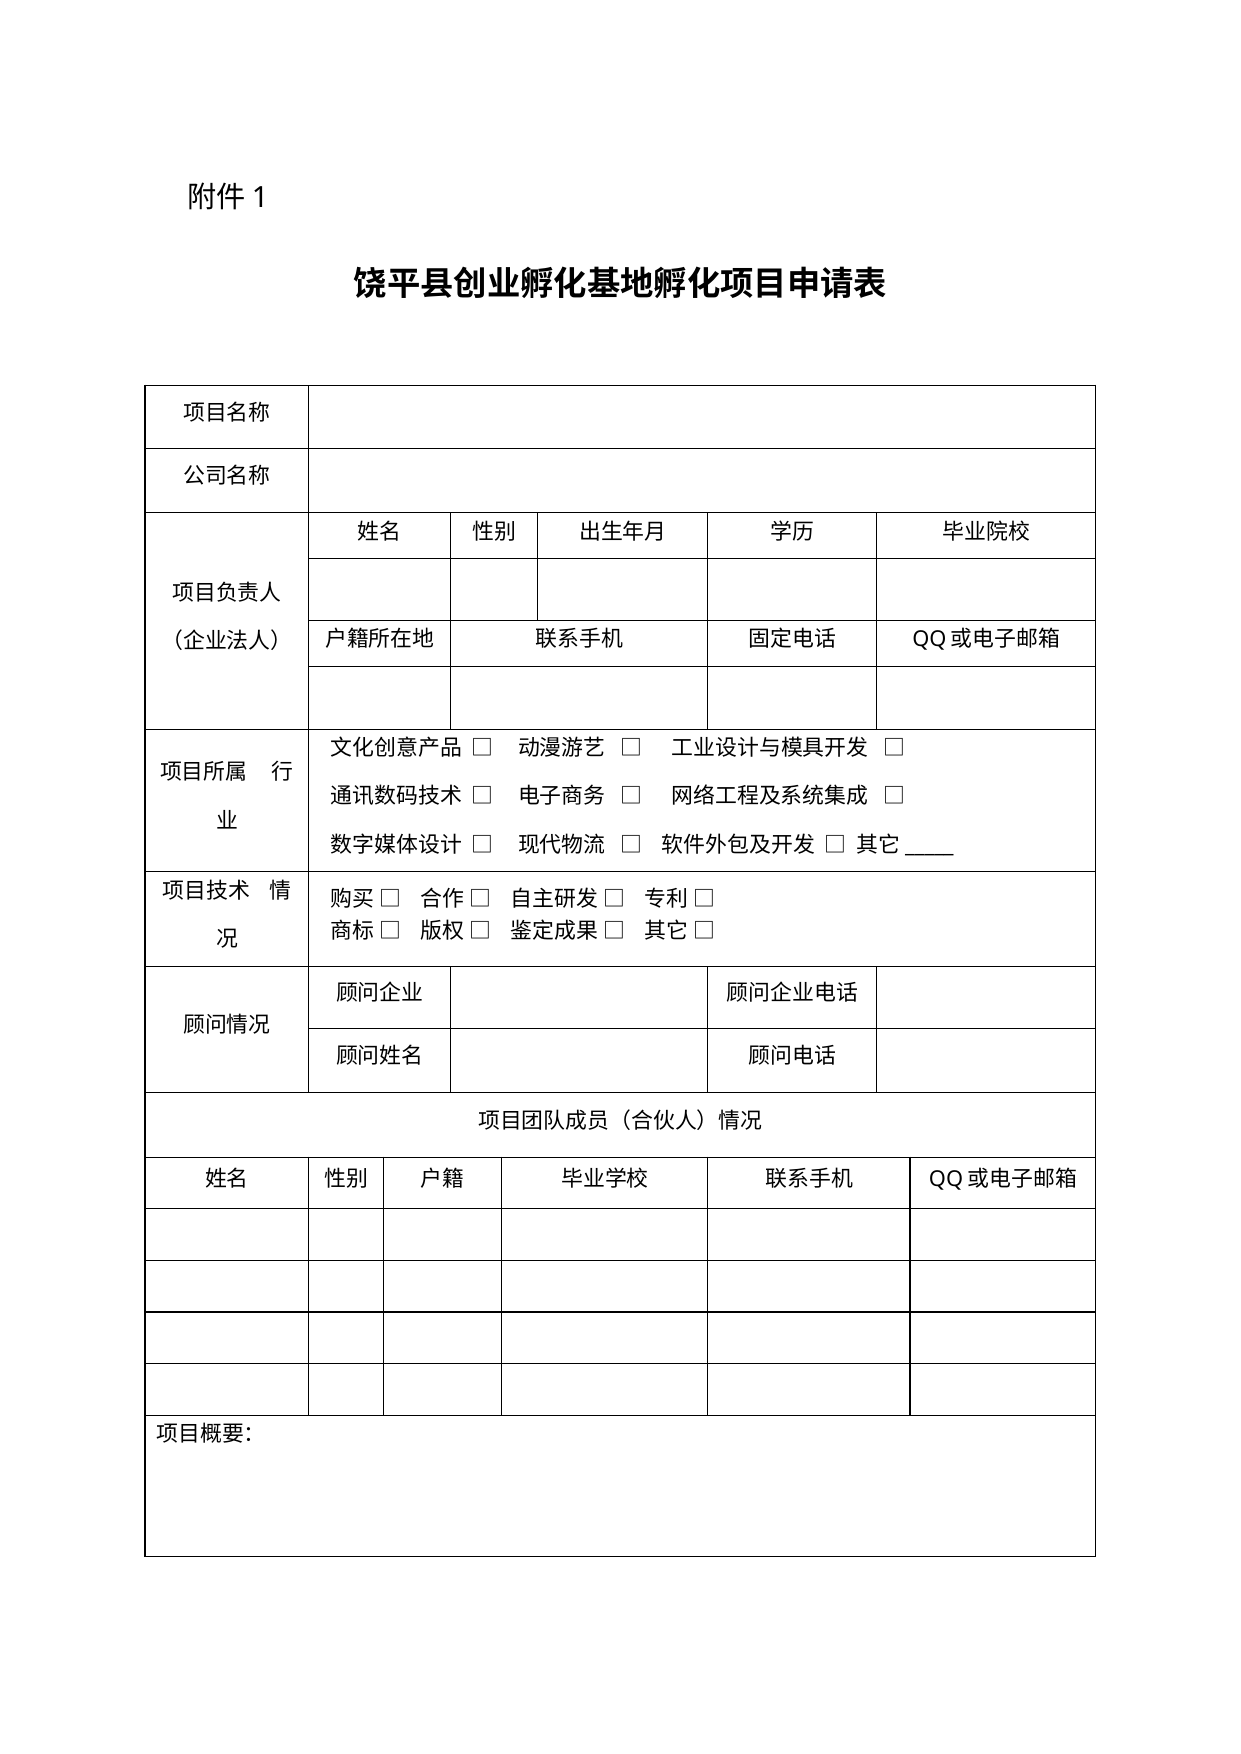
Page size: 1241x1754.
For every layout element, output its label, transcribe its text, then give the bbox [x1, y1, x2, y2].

table_cell [538, 559, 707, 620]
table_cell 户籍所在地 [309, 621, 450, 666]
table_cell [451, 559, 537, 620]
table_cell [309, 449, 1095, 512]
table_cell [877, 559, 1095, 620]
table_cell QQ或电子邮箱 [911, 1158, 1095, 1208]
table_cell 户籍 [384, 1158, 501, 1208]
table_cell 项目概要： [146, 1416, 1095, 1556]
table_cell [877, 1029, 1095, 1092]
table_cell 学历 [708, 513, 876, 558]
table_cell 姓名 [146, 1158, 308, 1208]
table_cell 购买 □ 合作 □ 自主研发 □ 专利 □ 商标 □ 版权 □ 鉴定成果 □ 其它 □ [309, 872, 1095, 966]
table_cell 公司名称 [146, 449, 308, 512]
table_cell [384, 1209, 501, 1260]
table_cell [877, 667, 1095, 728]
table_cell [502, 1209, 707, 1260]
table_cell 姓名 [309, 513, 450, 558]
table_cell [309, 1209, 383, 1260]
table_cell [309, 1313, 383, 1363]
table_cell 项目负责人 （企业法人） [146, 513, 308, 728]
table_cell [708, 667, 876, 728]
table_cell 项目所属 行业 [146, 730, 308, 871]
table_cell [708, 1261, 909, 1311]
table_cell [384, 1261, 501, 1311]
table_cell 联系手机 [708, 1158, 909, 1208]
table_cell 出生年月 [538, 513, 707, 558]
table_cell 顾问电话 [708, 1029, 876, 1092]
table_cell 顾问企业电话 [708, 967, 876, 1028]
table_cell 项目技术 情况 [146, 872, 308, 966]
table_cell 顾问企业 [309, 967, 450, 1028]
table_cell 顾问姓名 [309, 1029, 450, 1092]
table_cell [384, 1313, 501, 1363]
table_cell [384, 1364, 501, 1414]
table_cell [146, 1261, 308, 1311]
table_cell [451, 1029, 707, 1092]
table_cell [502, 1364, 707, 1414]
table_cell [309, 1364, 383, 1414]
table_cell [911, 1313, 1095, 1363]
table_cell 项目团队成员（合伙人）情况 [146, 1093, 1095, 1157]
text 饶平县创业孵化基地孵化项目申请表 [187, 248, 1053, 313]
table_cell [309, 559, 450, 620]
table_cell 顾问情况 [146, 967, 308, 1092]
table_cell [146, 1209, 308, 1260]
table_cell [309, 667, 450, 728]
table_cell [451, 667, 707, 728]
table_cell 毕业院校 [877, 513, 1095, 558]
table_header 项目名称 [146, 386, 308, 448]
table_cell [708, 559, 876, 620]
table_cell [708, 1313, 909, 1363]
table_cell [708, 1209, 909, 1260]
table_cell 性别 [309, 1158, 383, 1208]
table_cell [502, 1313, 707, 1363]
table_cell 文化创意产品 □ 动漫游艺 □ 工业设计与模具开发 □ 通讯数码技术 □ 电子商务 □ 网络工程及系统集成 □ 数字媒体设计 □ 现代物流 □ 软件外包及开发 □ 其它 _____ [309, 730, 1095, 871]
table_cell [309, 1261, 383, 1311]
table_cell [877, 967, 1095, 1028]
table_cell 联系手机 [451, 621, 707, 666]
table_cell [708, 1364, 909, 1414]
table_cell [146, 1313, 308, 1363]
table_header [309, 386, 1095, 448]
table_cell [146, 1364, 308, 1414]
table_cell [451, 967, 707, 1028]
table_cell [911, 1364, 1095, 1414]
table_cell [502, 1261, 707, 1311]
table_cell 毕业学校 [502, 1158, 707, 1208]
table_cell 固定电话 [708, 621, 876, 666]
text 附件1 [187, 162, 1053, 227]
table_cell QQ或电子邮箱 [877, 621, 1095, 666]
table_cell [911, 1261, 1095, 1311]
table_cell [911, 1209, 1095, 1260]
table_cell 性别 [451, 513, 537, 558]
